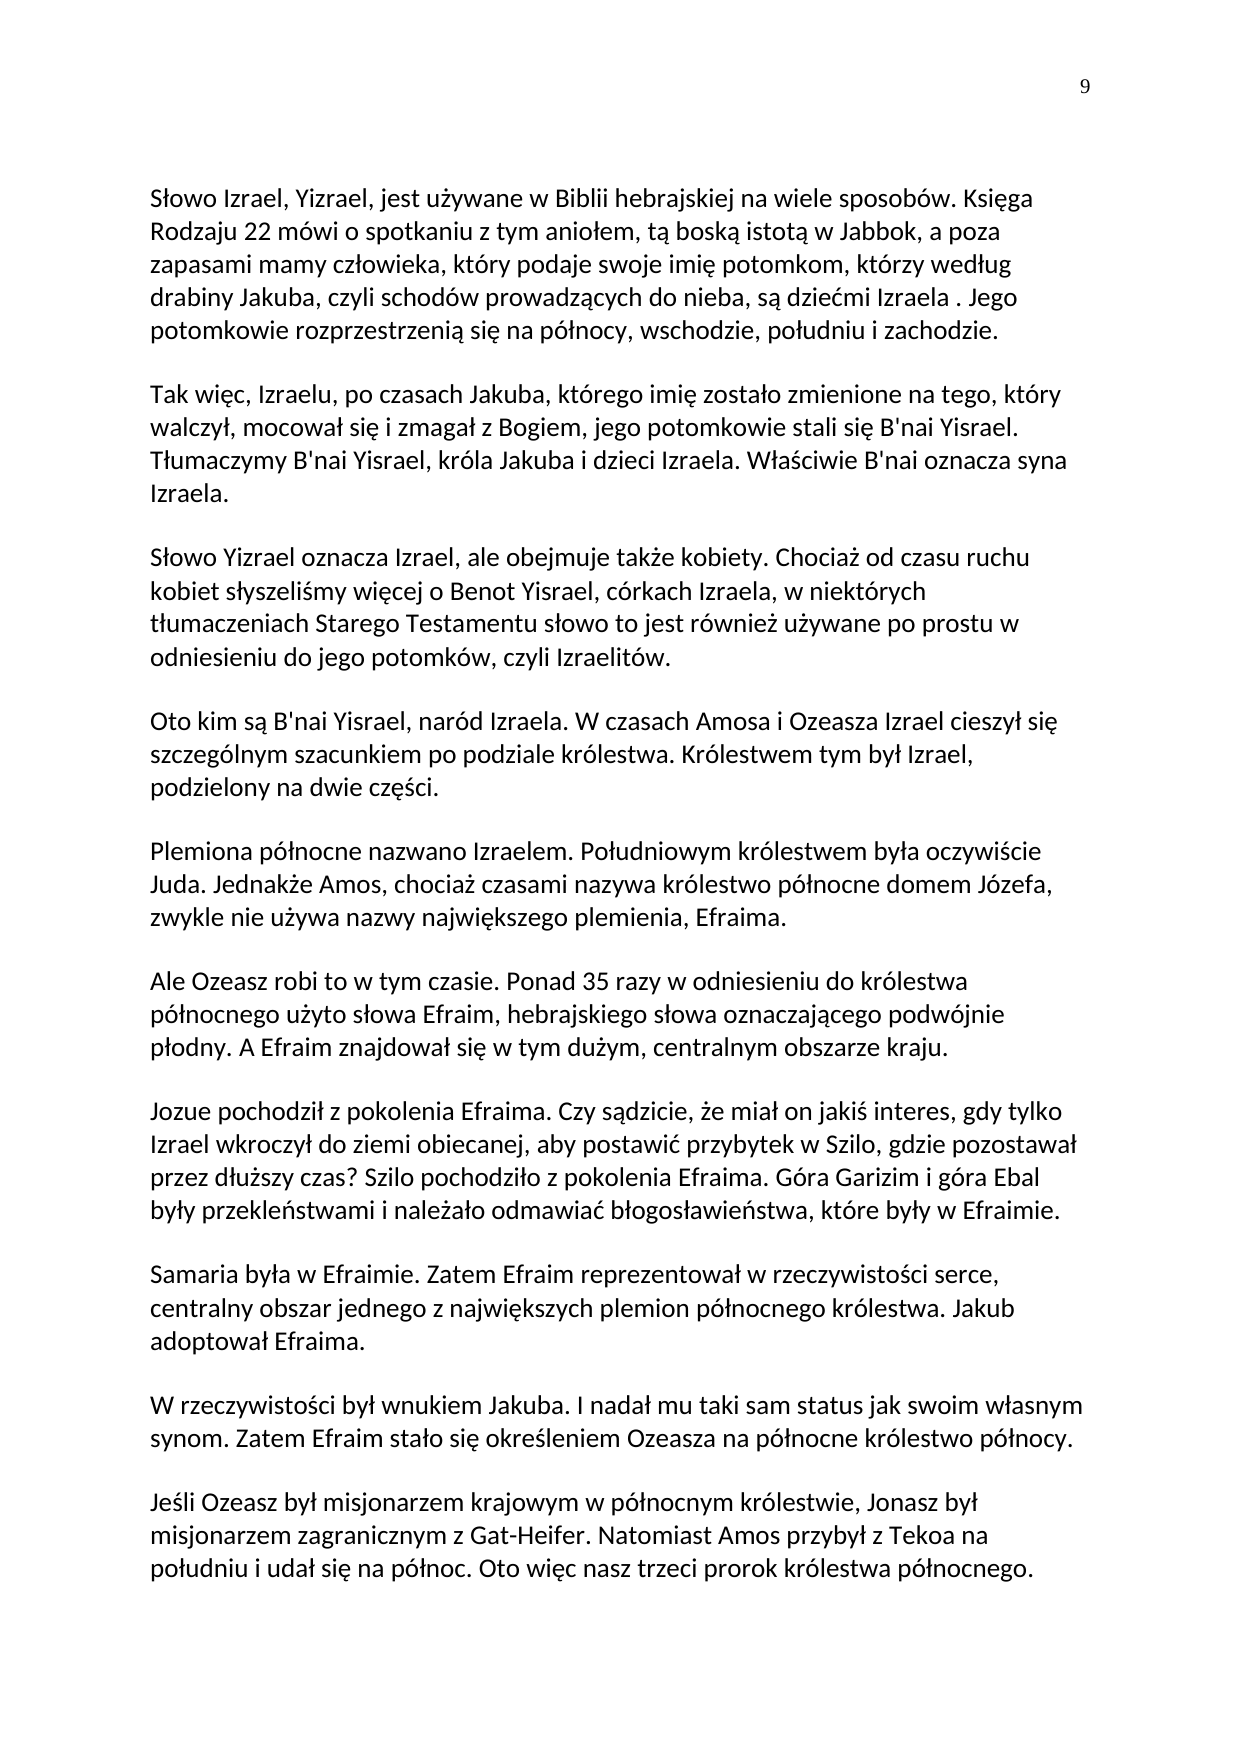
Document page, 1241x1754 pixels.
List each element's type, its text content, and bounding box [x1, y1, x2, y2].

text Jozue pochodził z pokolenia Efraima. Czy sądzicie, że miał on jakiś interes, gdy tylko Izrael wkroczył do ziemi obiecanej, aby postawić przybytek w Szilo, gdzie pozostawał przez dłuższy czas? Szilo pochodziło z pokolenia Efraima. Góra Garizim i góra Ebal były przekleństwami i należało odmawiać błogosławieństwa, które były w Efraimie. [150, 1094, 1090, 1227]
text Samaria była w Efraimie. Zatem Efraim reprezentował w rzeczywistości serce, centralny obszar jednego z największych plemion północnego królestwa. Jakub adoptował Efraima. [150, 1258, 1090, 1357]
text Słowo Yizrael oznacza Izrael, ale obejmuje także kobiety. Chociaż od czasu ruchu kobiet słyszeliśmy więcej o Benot Yisrael, córkach Izraela, w niektórych tłumaczeniach Starego Testamentu słowo to jest również używane po prostu w odniesieniu do jego potomków, czyli Izraelitów. [150, 541, 1090, 673]
text Oto kim są B'nai Yisrael, naród Izraela. W czasach Amosa i Ozeasza Izrael cieszył się szczególnym szacunkiem po podziale królestwa. Królestwem tym był Izrael, podzielony na dwie części. [150, 704, 1090, 803]
text Plemiona północne nazwano Izraelem. Południowym królestwem była oczywiście Juda. Jednakże Amos, chociaż czasami nazywa królestwo północne domem Józefa, zwykle nie używa nazwy największego plemienia, Efraima. [150, 834, 1090, 933]
text Jeśli Ozeasz był misjonarzem krajowym w północnym królestwie, Jonasz był misjonarzem zagranicznym z Gat-Heifer. Natomiast Amos przybył z Tekoa na południu i udał się na północ. Oto więc nasz trzeci prorok królestwa północnego. [150, 1485, 1090, 1584]
text Tak więc, Izraelu, po czasach Jakuba, którego imię zostało zmienione na tego, który walczył, mocował się i zmagał z Bogiem, jego potomkowie stali się B'nai Yisrael. Tłumaczymy B'nai Yisrael, króla Jakuba i dzieci Izraela. Właściwie B'nai oznacza syna Izraela. [150, 377, 1090, 509]
text Ale Ozeasz robi to w tym czasie. Ponad 35 razy w odniesieniu do królestwa północnego użyto słowa Efraim, hebrajskiego słowa oznaczającego podwójnie płodny. A Efraim znajdował się w tym dużym, centralnym obszarze kraju. [150, 964, 1090, 1063]
text Słowo Izrael, Yizrael, jest używane w Biblii hebrajskiej na wiele sposobów. Księga Rodzaju 22 mówi o spotkaniu z tym aniołem, tą boską istotą w Jabbok, a poza zapasami mamy człowieka, który podaje swoje imię potomkom, którzy według drabiny Jakuba, czyli schodów prowadzących do nieba, są dziećmi Izraela . Jego potomkowie rozprzestrzenią się na północy, wschodzie, południu i zachodzie. [150, 181, 1090, 346]
text W rzeczywistości był wnukiem Jakuba. I nadał mu taki sam status jak swoim własnym synom. Zatem Efraim stało się określeniem Ozeasza na północne królestwo północy. [150, 1388, 1090, 1454]
